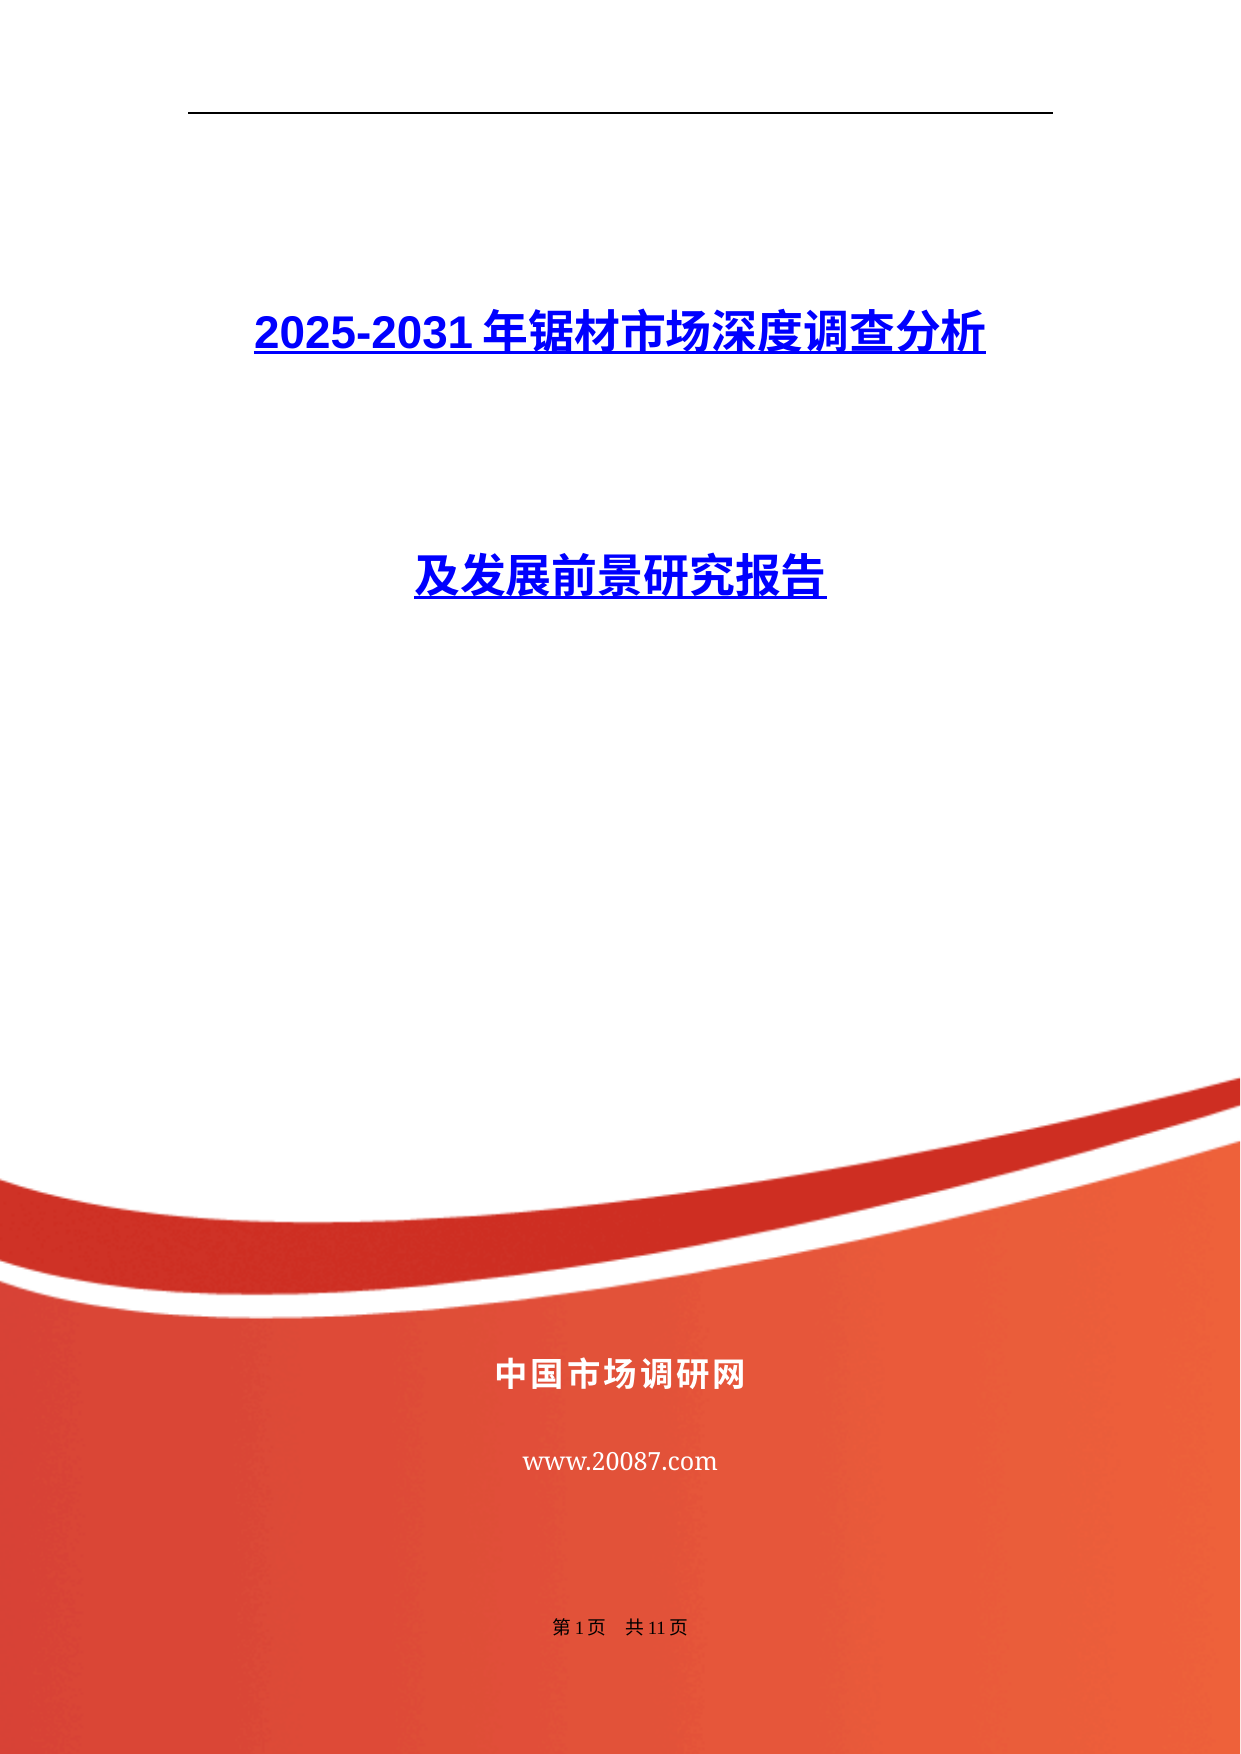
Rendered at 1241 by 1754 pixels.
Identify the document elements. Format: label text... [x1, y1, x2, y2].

subtitle 中国市场调研网 [187, 1339, 1053, 1404]
picture [0, 1006, 1241, 1754]
text www.20087.com [187, 1428, 1053, 1493]
table_header 2025-2031年锯材市场深度调查分析及发展前景研究报告 [188, 207, 1053, 773]
